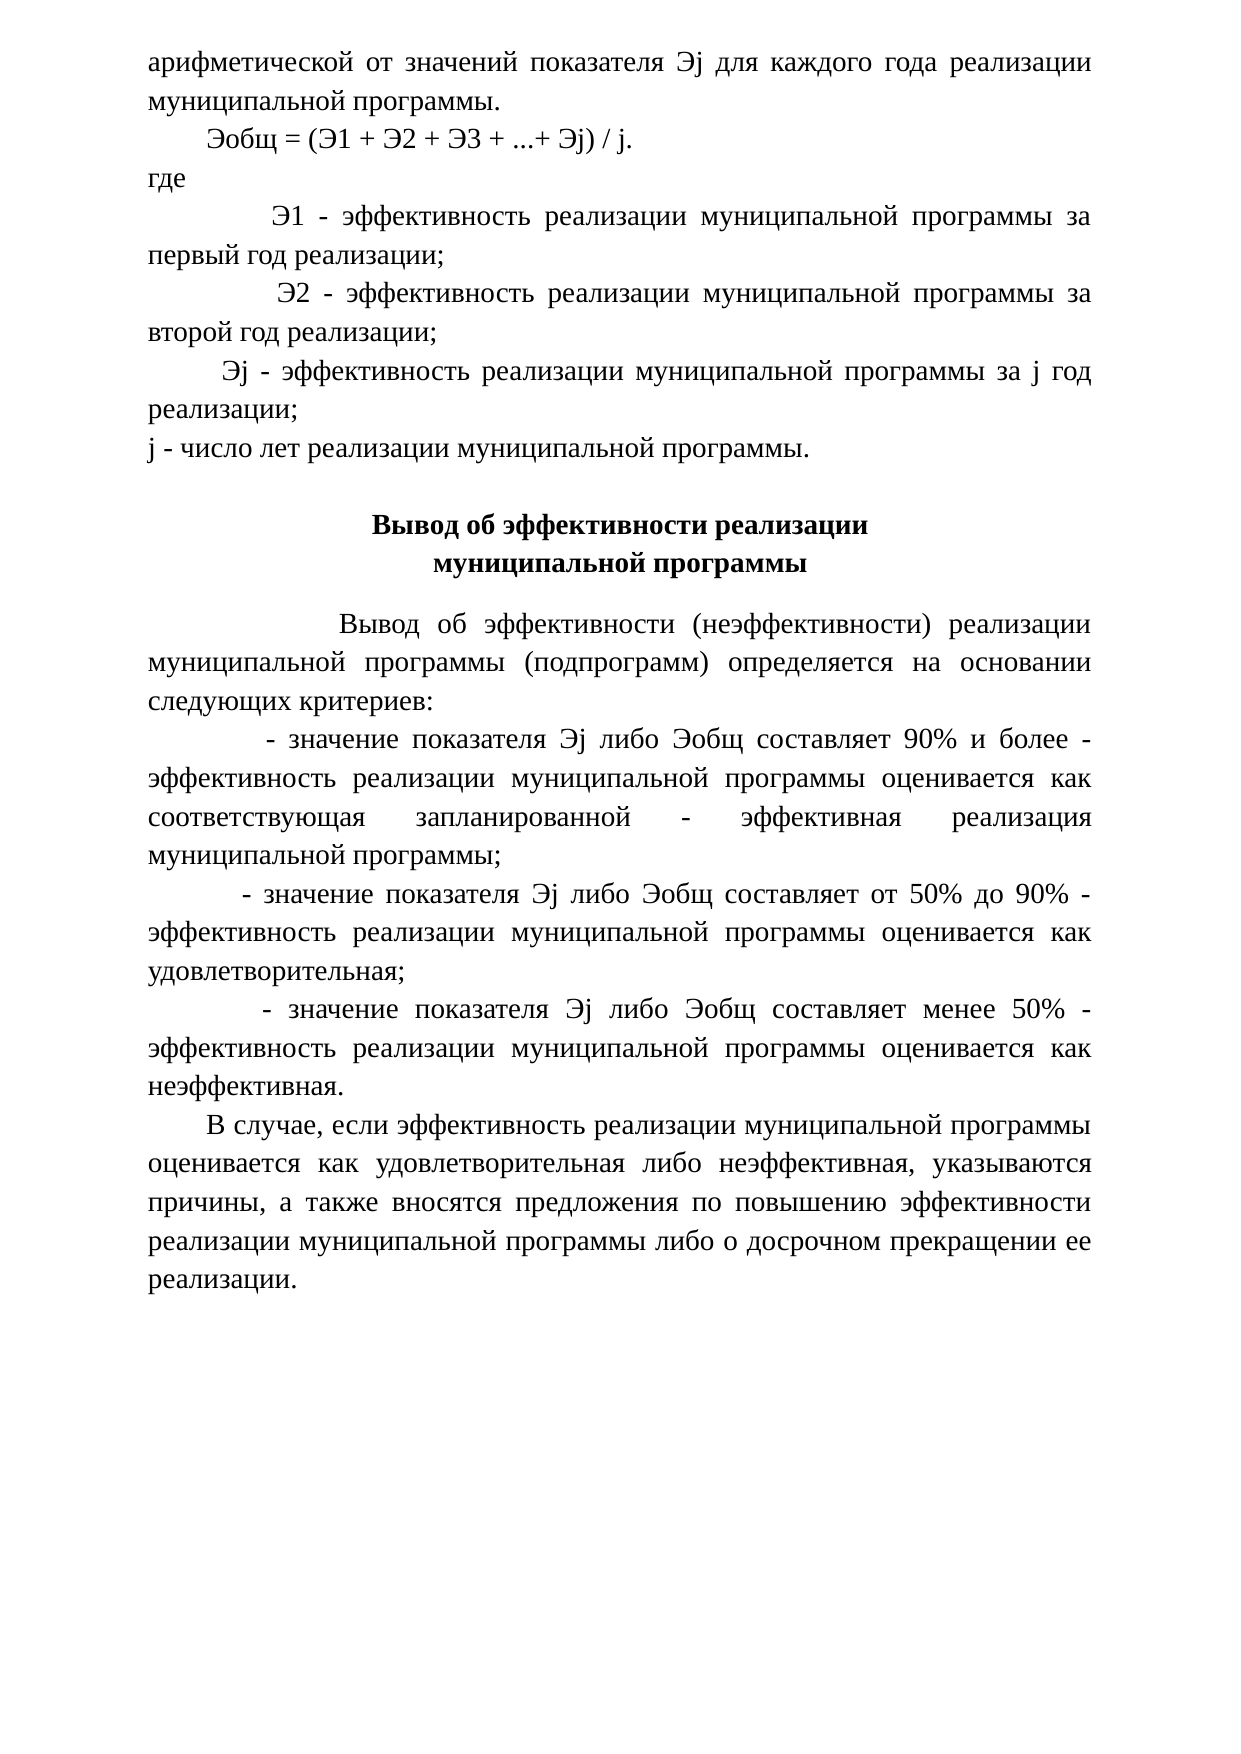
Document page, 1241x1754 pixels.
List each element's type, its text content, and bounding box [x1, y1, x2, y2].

text Э2 - эффективность реализации муниципальной программы за второй год реализации; [148, 276, 1092, 348]
text Вывод об эффективности реализации [148, 507, 1092, 540]
text муниципальной программы [148, 545, 1092, 579]
text Эобщ = (Э1 + Э2 + Э3 + ...+ Эj) / j. [148, 121, 1092, 155]
text - значение показателя Эj либо Эобщ составляет менее 50% - эффективность реализации муниципальной программы оценивается как неэффективная. [148, 991, 1092, 1102]
text В случае, если эффективность реализации муниципальной программы оценивается как удовлетворительная либо неэффективная, указываются причины, а также вносятся предложения по повышению эффективности реализации муниципальной программы либо о досрочном прекращении ее реализации. [148, 1107, 1092, 1295]
text - значение показателя Эj либо Эобщ составляет 90% и более - эффективность реализации муниципальной программы оценивается как соответствующая запланированной - эффективная реализация муниципальной программы; [148, 722, 1092, 871]
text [148, 44, 1092, 116]
text Эj - эффективность реализации муниципальной программы за j год реализации; [148, 353, 1092, 425]
text j - число лет реализации муниципальной программы. [148, 430, 1092, 463]
text - значение показателя Эj либо Эобщ составляет от 50% до 90% - эффективность реализации муниципальной программы оценивается как удовлетворительная; [148, 876, 1092, 986]
text Вывод об эффективности (неэффективности) реализации муниципальной программы (подпрограмм) определяется на основании следующих критериев: [148, 606, 1092, 717]
text где [148, 160, 1092, 193]
text Э1 - эффективность реализации муниципальной программы за первый год реализации; [148, 198, 1092, 271]
